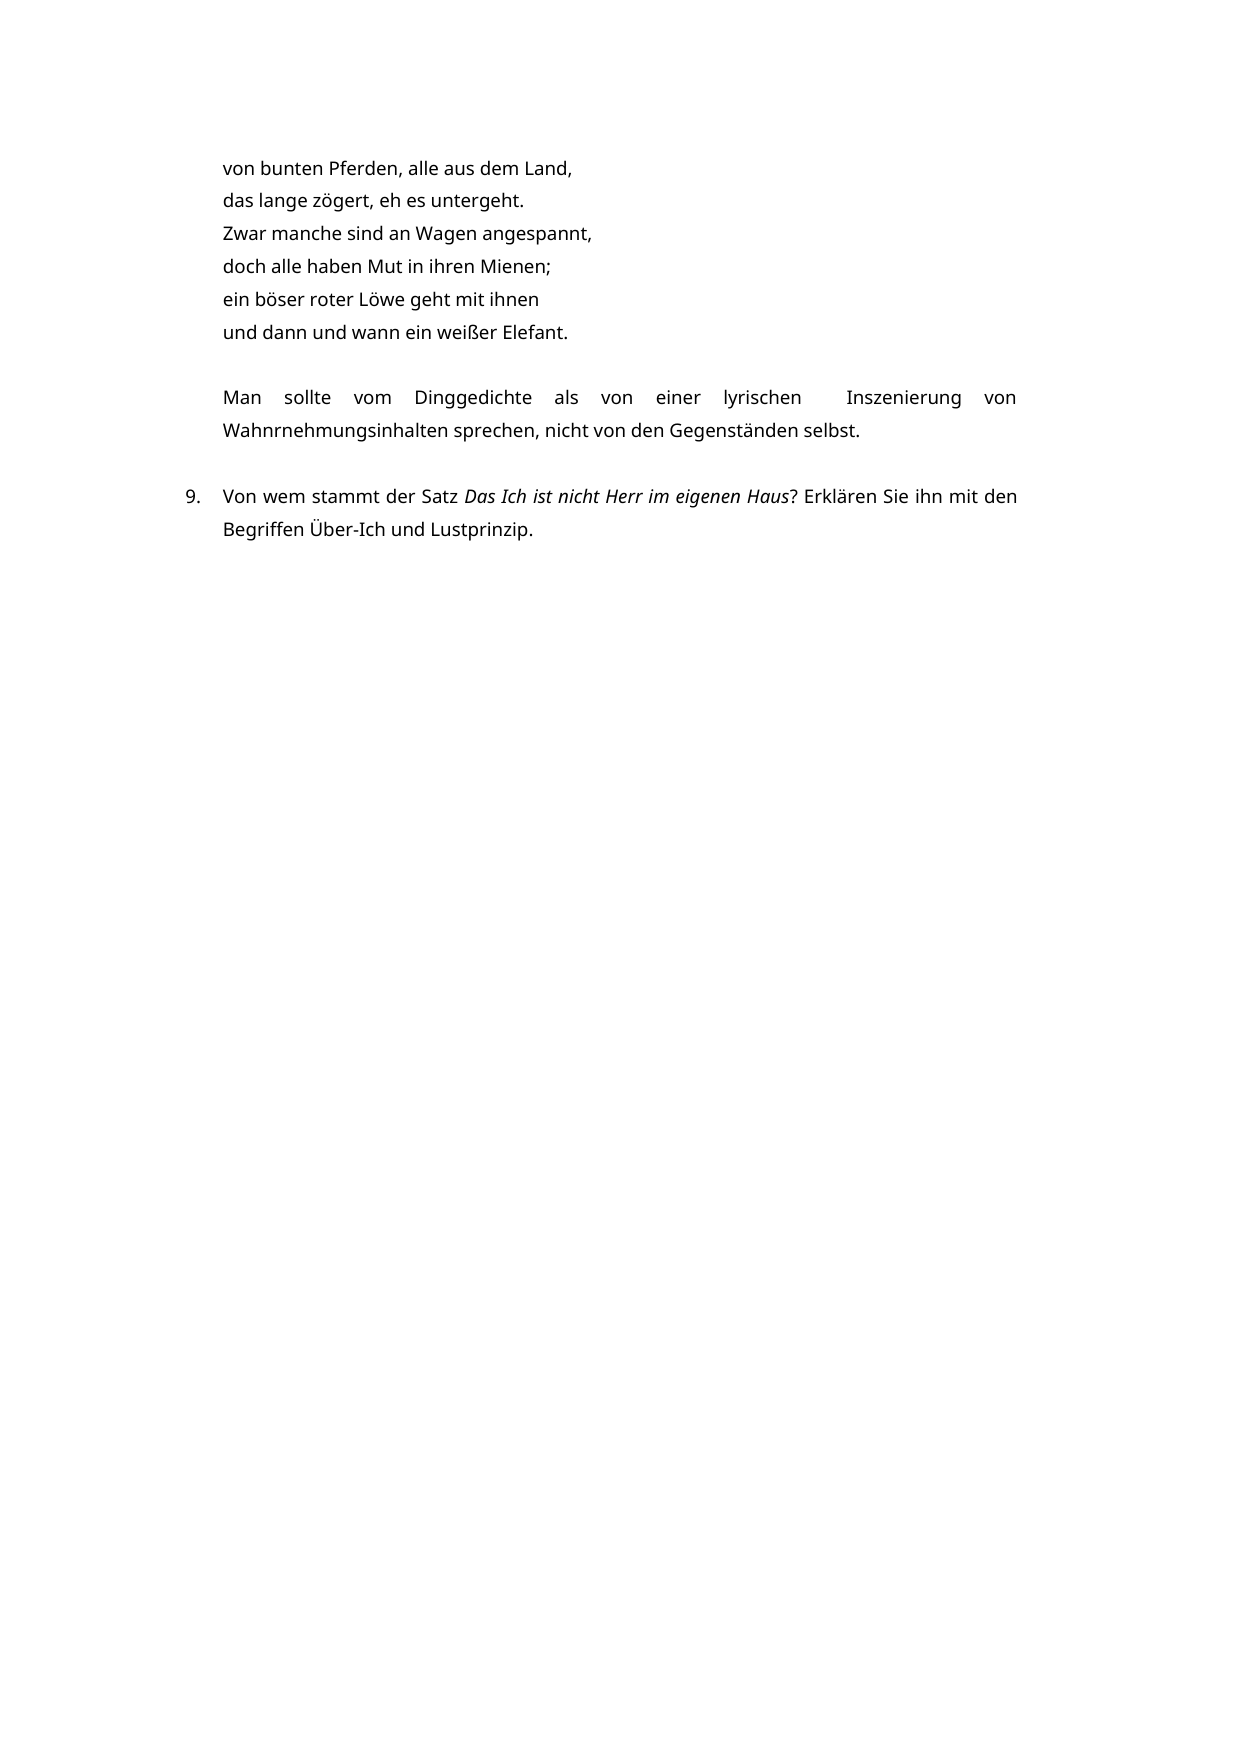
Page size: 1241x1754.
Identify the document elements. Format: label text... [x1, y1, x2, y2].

list Man sollte vom Dinggedichte als von einer lyrischen Inszenierung von Wahnrnehmungsinhalten sprechen, nicht von den Gegenständen selbst. [223, 377, 1018, 443]
list das lange zögert, eh es untergeht. [223, 180, 1018, 213]
list doch alle haben Mut in ihren Mienen; [223, 246, 1018, 279]
list Von wem stammt der Satz Das Ich ist nicht Herr im eigenen Haus? Erklären Sie ihn mit den Begriffen Über-Ich und Lustprinzip. [185, 476, 1018, 541]
list Zwar manche sind an Wagen angespannt, [223, 213, 1018, 246]
list und dann und wann ein weißer Elefant. [223, 312, 1018, 344]
list ein böser roter Löwe geht mit ihnen [223, 279, 1018, 312]
list von bunten Pferden, alle aus dem Land, [223, 148, 1018, 180]
